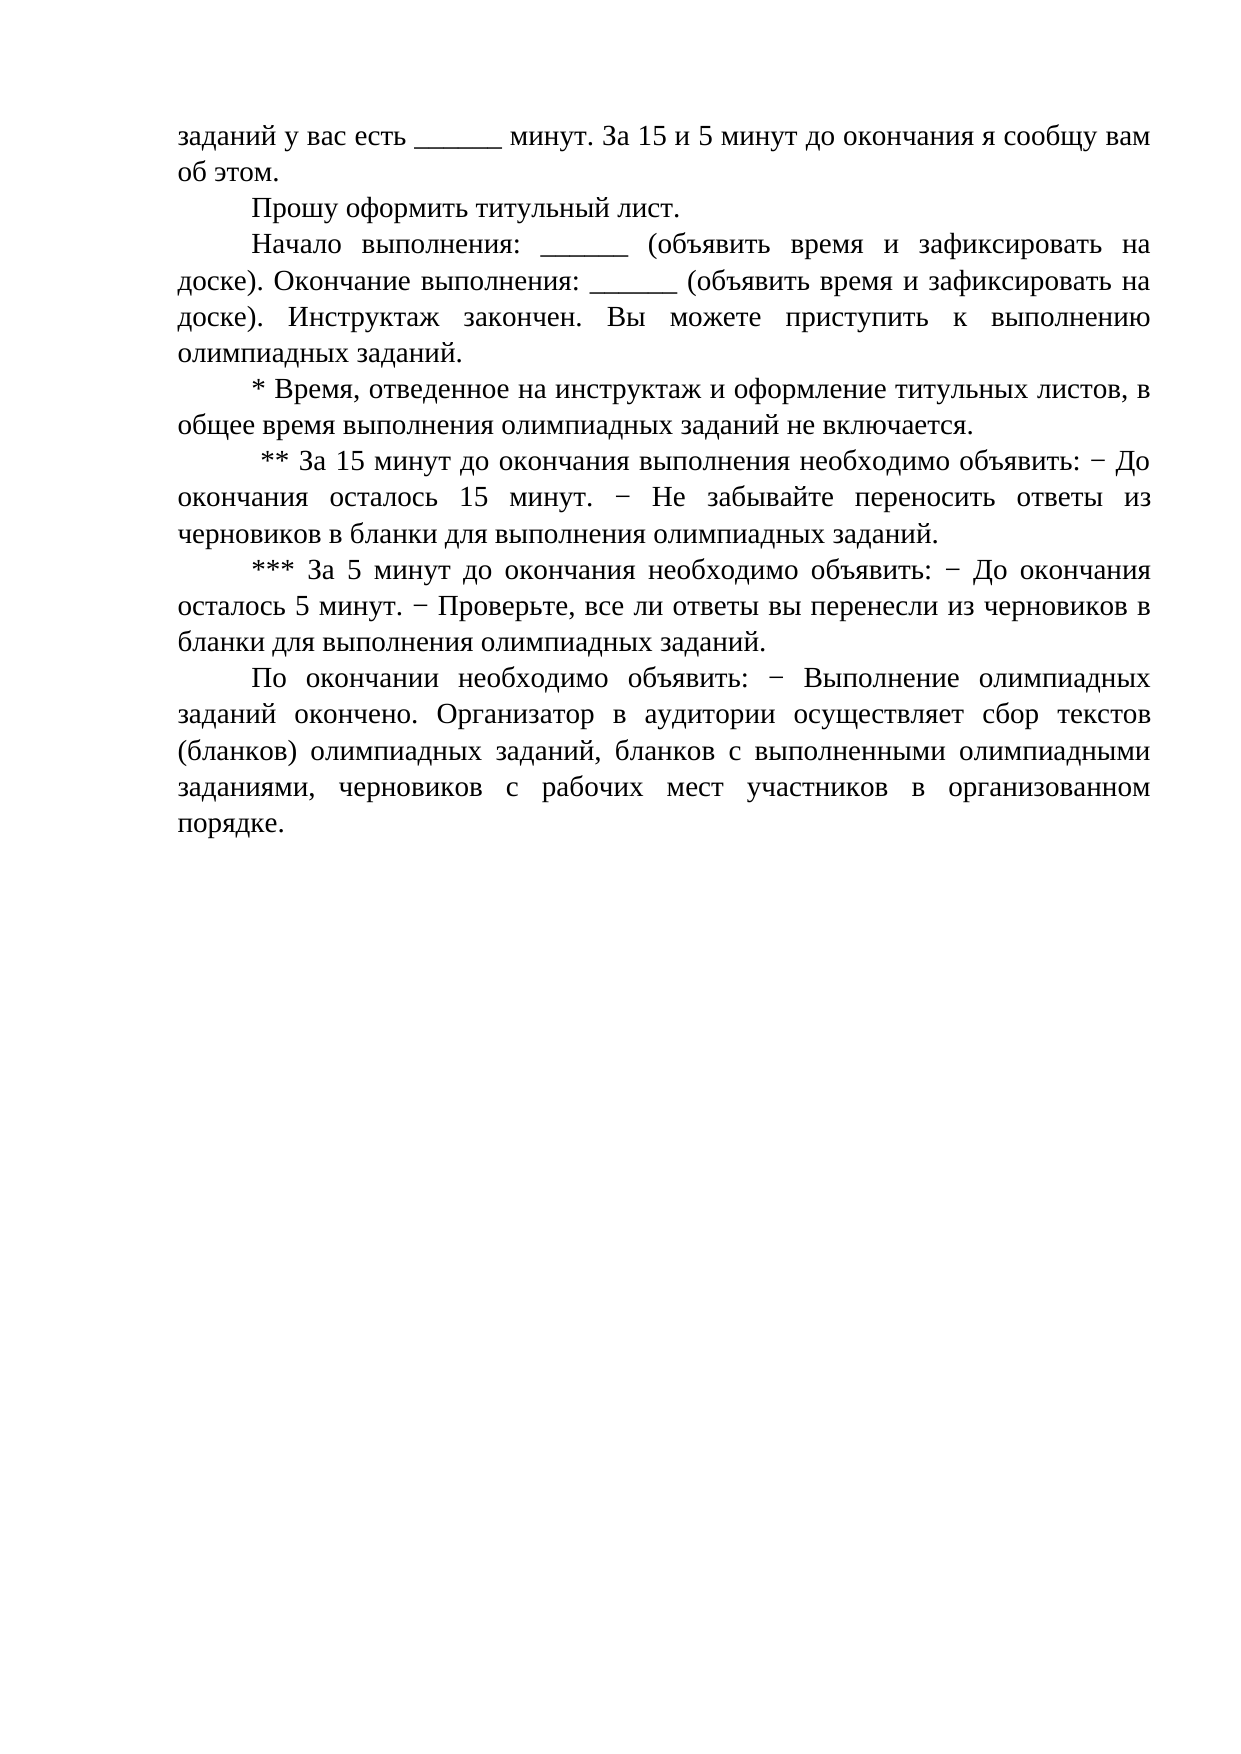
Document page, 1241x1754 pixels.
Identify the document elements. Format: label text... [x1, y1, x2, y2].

text * Время, отведенное на инструктаж и оформление титульных листов, в общее время выполнения олимпиадных заданий не включается. [177, 371, 1152, 441]
text Прошу оформить титульный лист. [177, 190, 1152, 224]
text ** За 15 минут до окончания выполнения необходимо объявить: − До окончания осталось 15 минут. − Не забывайте переносить ответы из черновиков в бланки для выполнения олимпиадных заданий. [177, 443, 1152, 549]
text *** За 5 минут до окончания необходимо объявить: − До окончания осталось 5 минут. − Проверьте, все ли ответы вы перенесли из черновиков в бланки для выполнения олимпиадных заданий. [177, 552, 1152, 658]
text По окончании необходимо объявить: − Выполнение олимпиадных заданий окончено. Организатор в аудитории осуществляет сбор текстов (бланков) олимпиадных заданий, бланков с выполненными олимпиадными заданиями, черновиков с рабочих мест участников в организованном порядке. [177, 660, 1152, 838]
text Начало выполнения: ______ (объявить время и зафиксировать на доске). Окончание выполнения: ______ (объявить время и зафиксировать на доске). Инструктаж закончен. Вы можете приступить к выполнению олимпиадных заданий. [177, 227, 1152, 368]
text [177, 118, 1152, 188]
